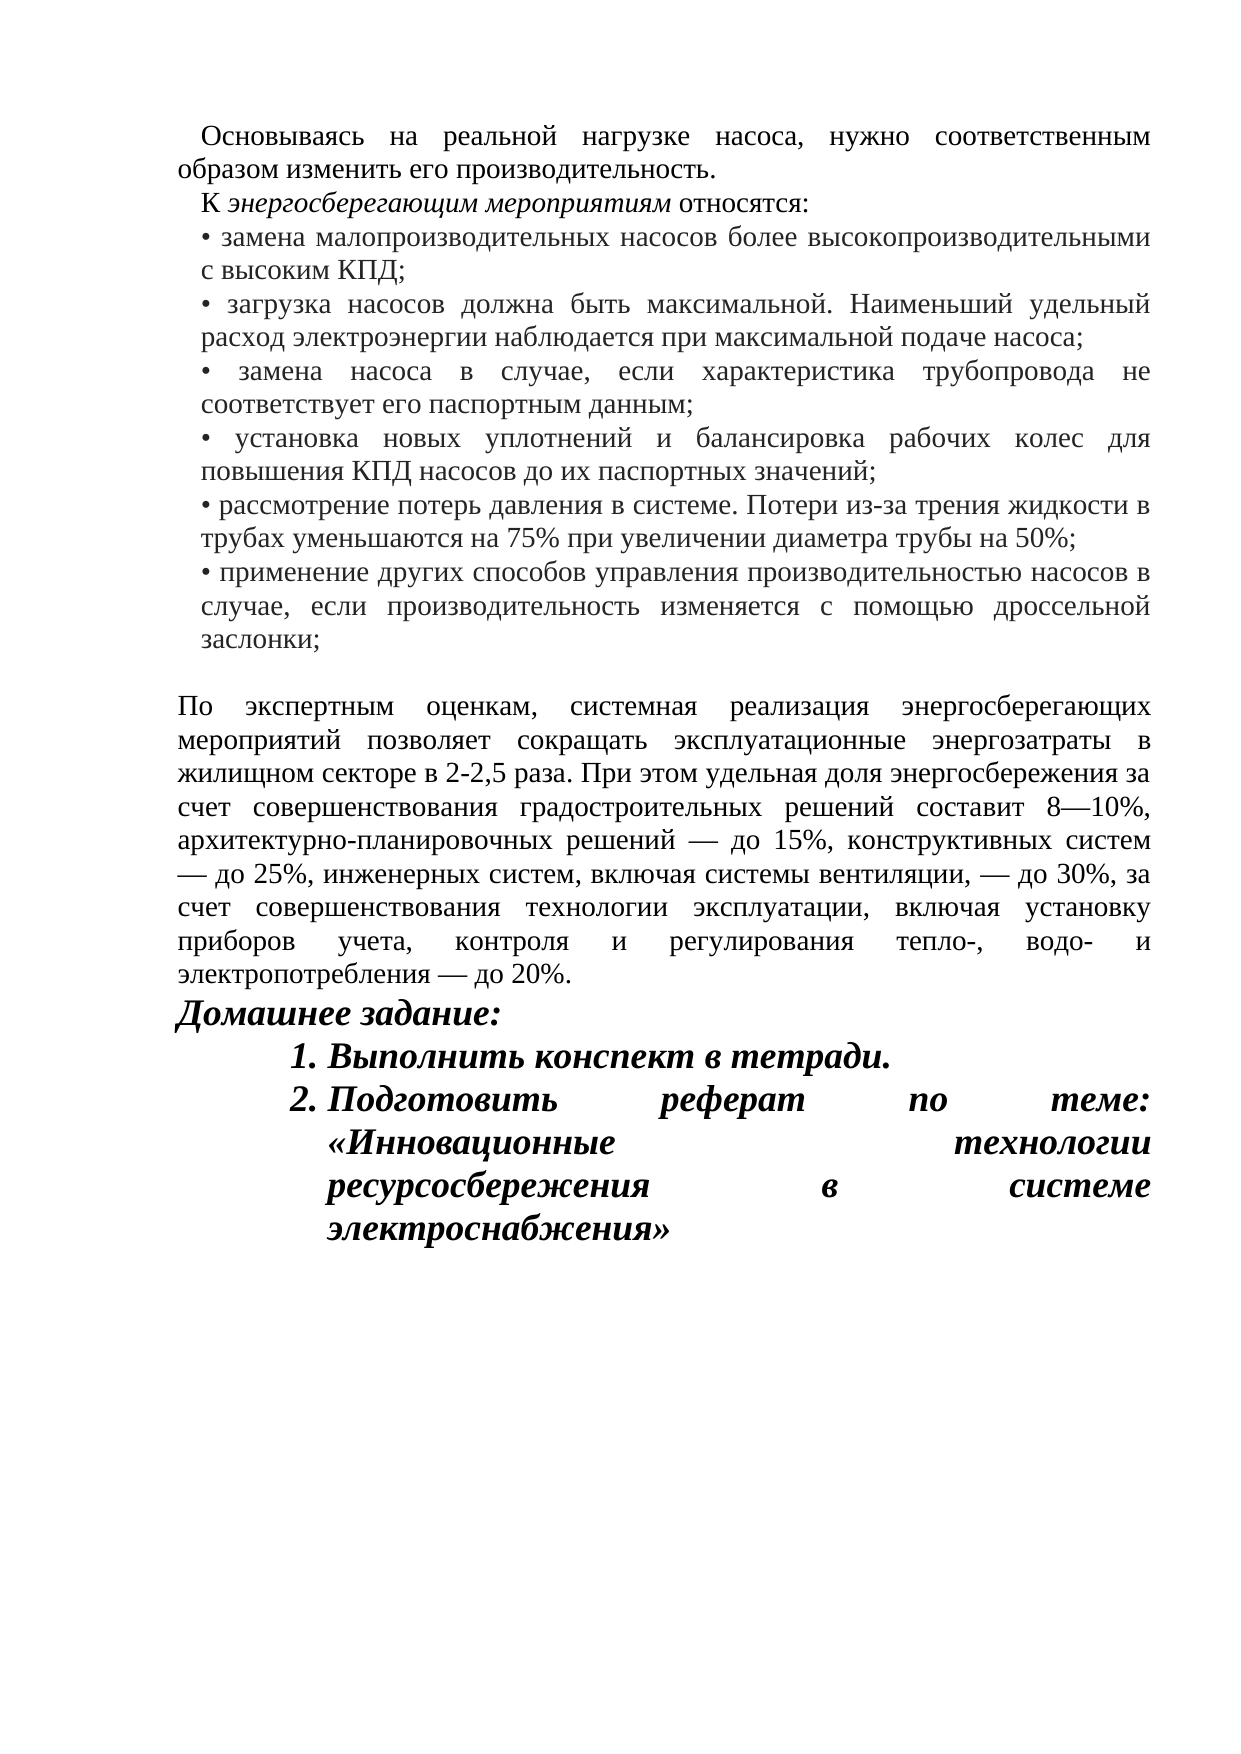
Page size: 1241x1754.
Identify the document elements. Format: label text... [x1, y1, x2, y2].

list По экспертным оценкам, системная реализация энергосберегающих мероприятий позволяет сокращать эксплуатационные энергозатраты в жилищном секторе в 2-2,5 раза. При этом удельная доля энергосбережения за счет совершенствования градостроительных решений составит 8—10%, архитектурно-планировочных решений — до 15%, конструктивных систем — до 25%, инженерных систем, включая системы вентиляции, — до 30%, за счет совершенствования технологии эксплуатации, включая установку приборов учета, контроля и регулирования тепло-, водо- и электропотребления — до 20%. [177, 688, 1152, 990]
text К энергосберегающим мероприятиям относятся: [177, 185, 1152, 219]
text • загрузка насосов должна быть максимальной. Наименьший удельный расход электроэнергии наблюдается при максимальной подаче насоса; [201, 286, 1152, 353]
text • рассмотрение потерь давления в системе. Потери из-за трения жидкости в трубах уменьшаются на 75% при увеличении диаметра трубы на 50%; [201, 487, 1152, 554]
list Подготовить реферат по теме: «Инновационные технологии ресурсосбережения в системе электроснабжения» [290, 1076, 1152, 1249]
list Выполнить конспект в тетради. [290, 1033, 1152, 1076]
text Основываясь на реальной нагрузке насоса, нужно соответственным образом изменить его производительность. [177, 118, 1152, 185]
text Домашнее задание: [177, 990, 1152, 1033]
text • замена насоса в случае, если характеристика трубопровода не соответствует его паспортным данным; [201, 353, 1152, 420]
text • установка новых уплотнений и балансировка рабочих колес для повышения КПД насосов до их паспортных значений; [201, 420, 1152, 487]
text • замена малопроизводительных насосов более высокопроизводительными с высоким КПД; [201, 219, 1152, 286]
text • применение других способов управления производительностью насосов в случае, если производительность изменяется с помощью дроссельной заслонки; [201, 554, 1152, 655]
